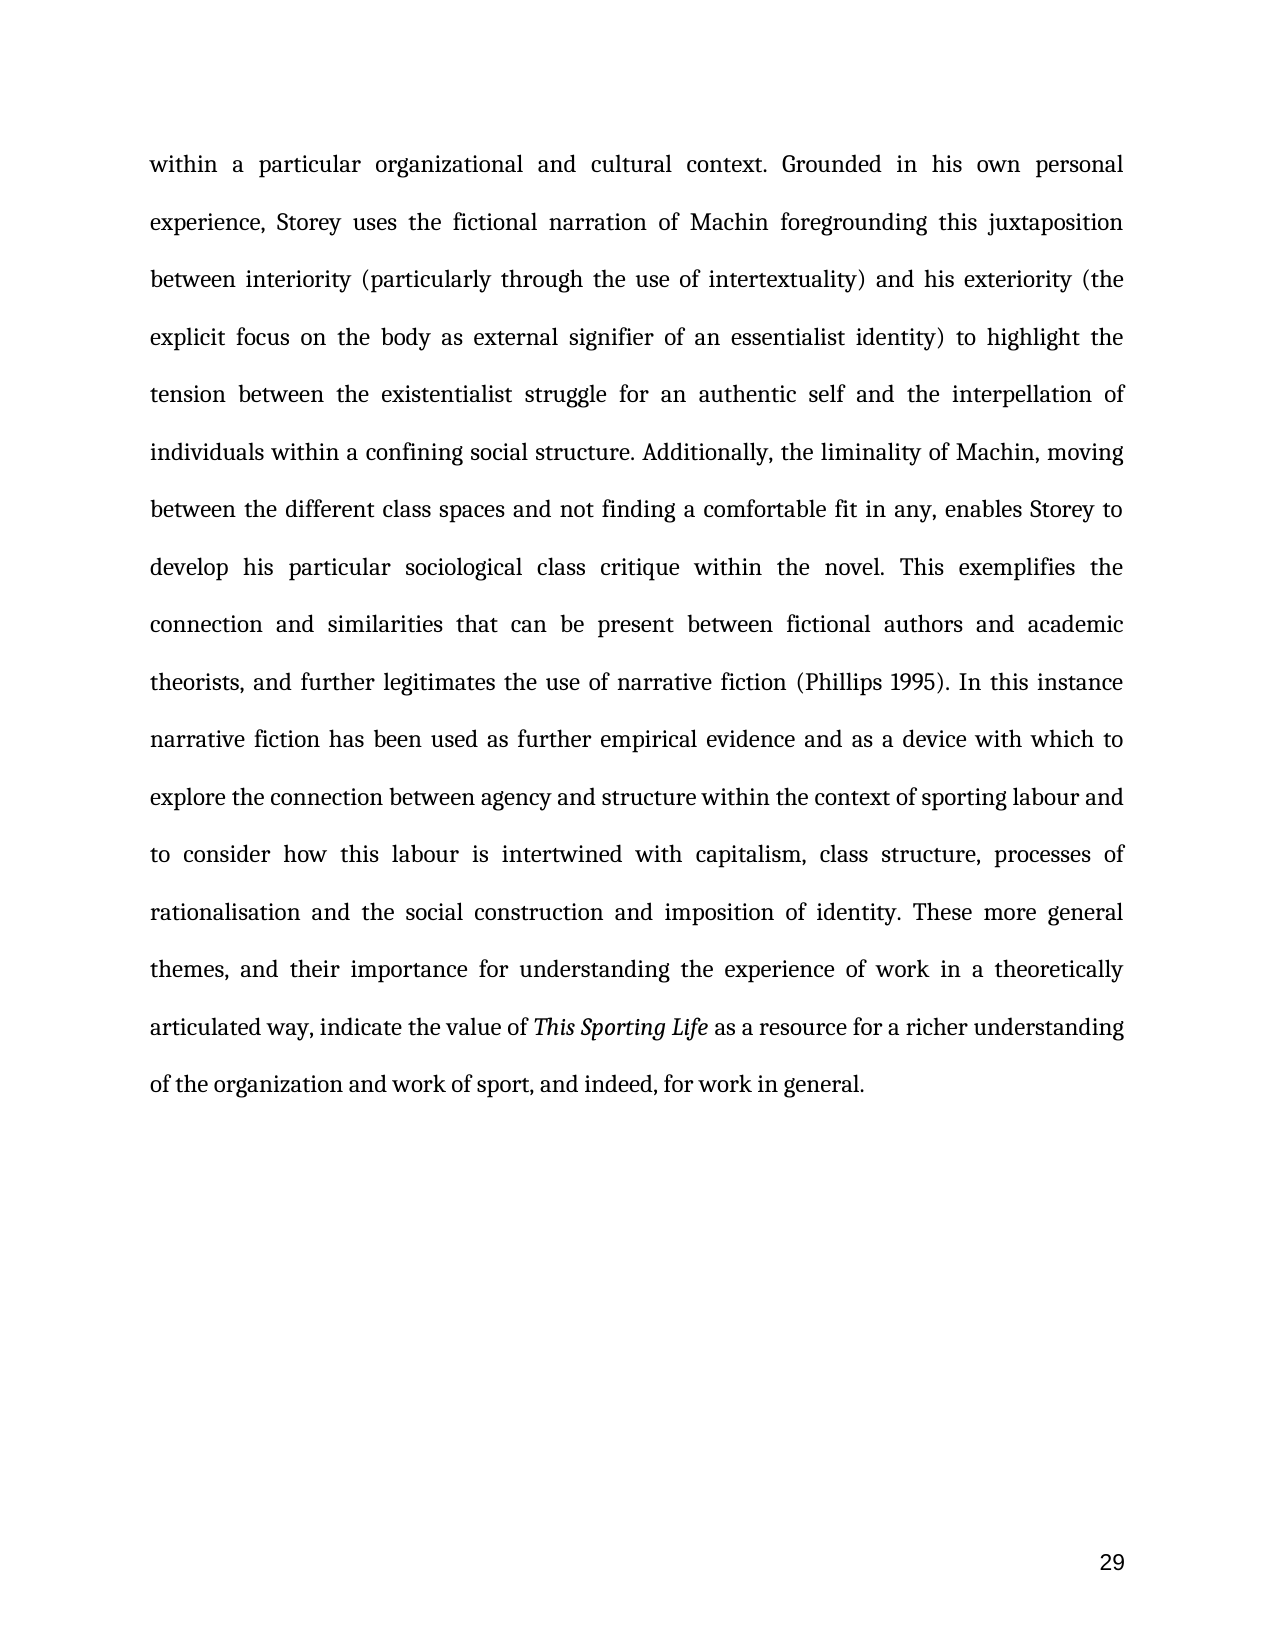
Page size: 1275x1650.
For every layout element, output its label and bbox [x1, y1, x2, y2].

text [150, 150, 1125, 1099]
